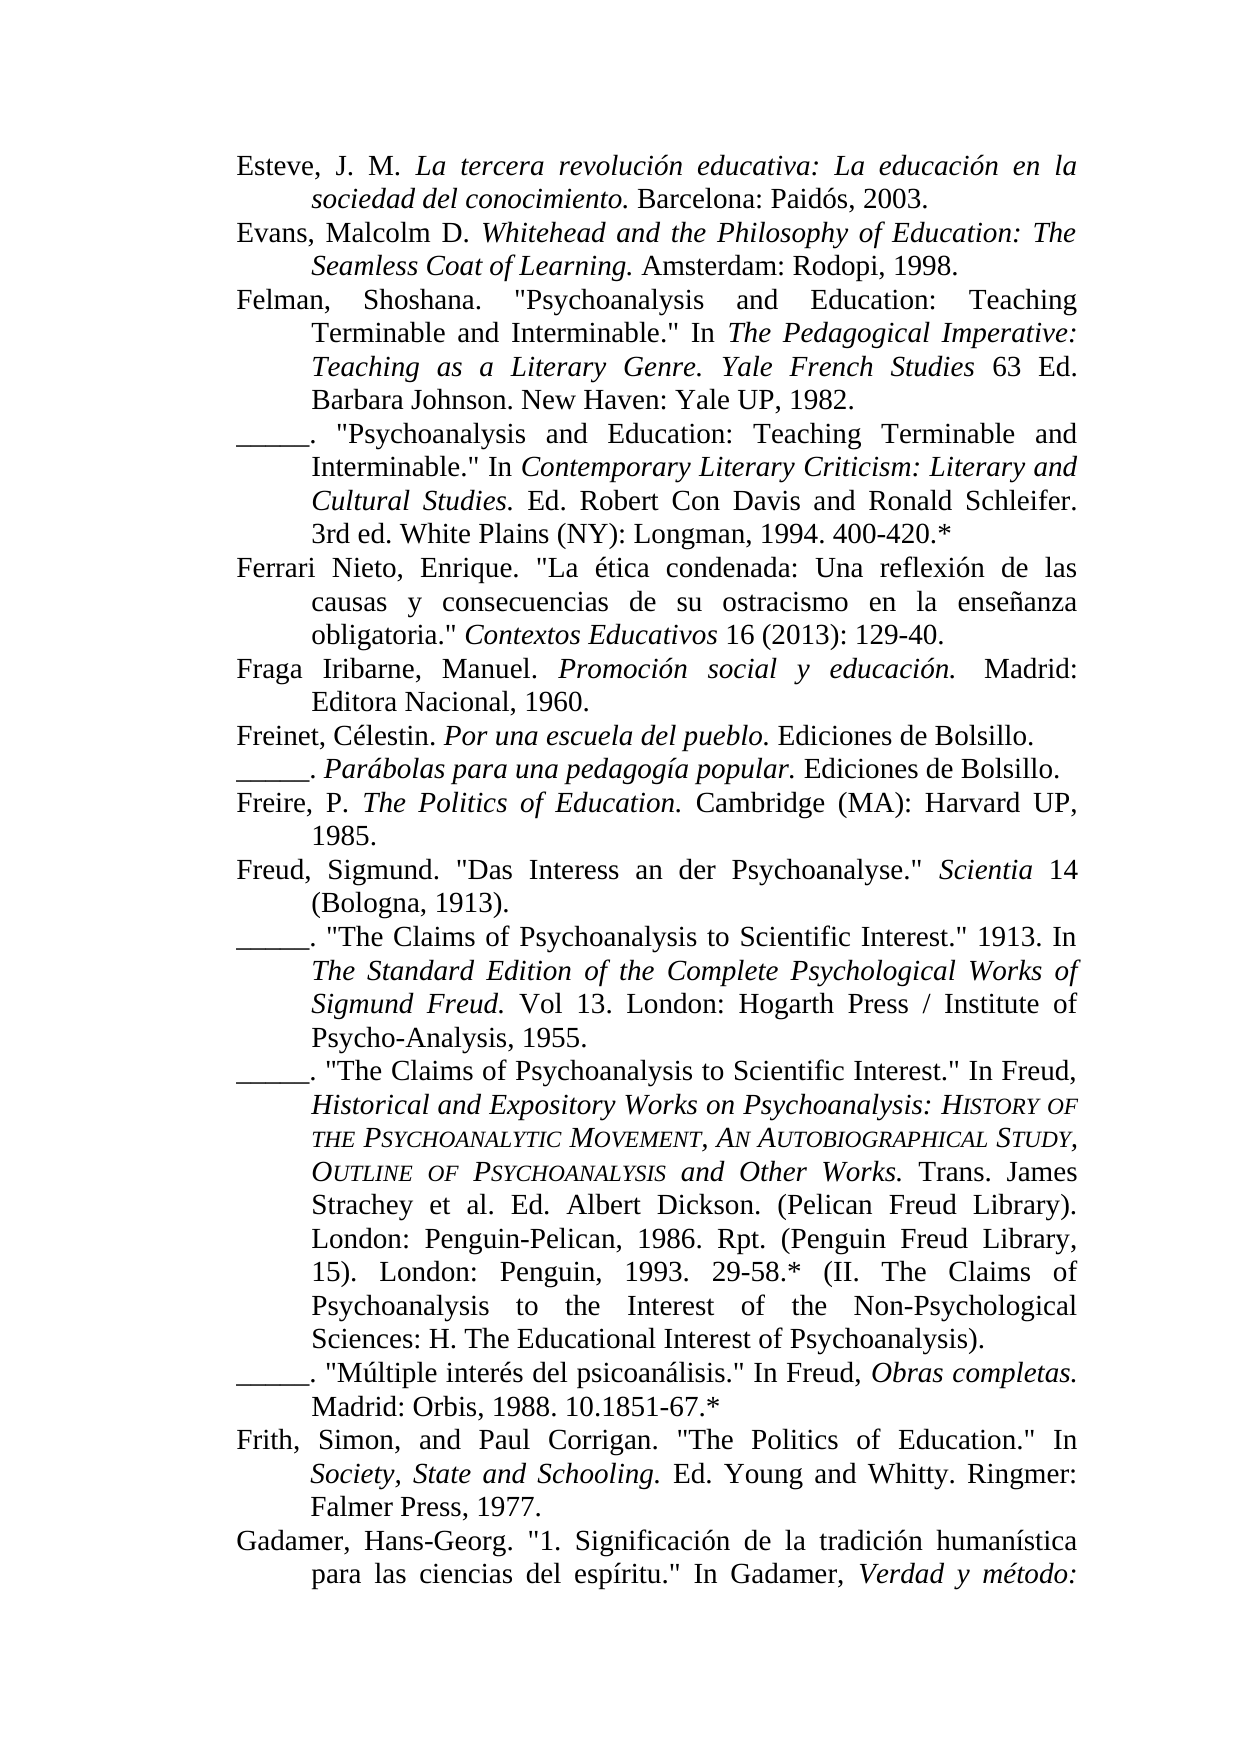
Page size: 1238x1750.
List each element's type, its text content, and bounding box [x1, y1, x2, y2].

text _____. "The Claims of Psychoanalysis to Scientific Interest." 1913. In The Standard Edition of the Complete Psychological Works of Sigmund Freud. Vol 13. London: Hogarth Press / Institute of Psycho-Analysis, 1955. [236, 919, 1078, 1053]
text _____. "Múltiple interés del psicoanálisis." In Freud, Obras completas. Madrid: Orbis, 1988. 10.1851-67.* [236, 1355, 1078, 1422]
text _____. "Psychoanalysis and Education: Teaching Terminable and Interminable." In Contemporary Literary Criticism: Literary and Cultural Studies. Ed. Robert Con Davis and Ronald Schleifer. 3rd ed. White Plains (NY): Longman, 1994. 400-420.* [236, 416, 1078, 550]
text _____. Parábolas para una pedagogía popular. Ediciones de Bolsillo. [236, 751, 1078, 785]
text Felman, Shoshana. "Psychoanalysis and Education: Teaching Terminable and Interminable." In The Pedagogical Imperative: Teaching as a Literary Genre. Yale French Studies 63 Ed. Barbara Johnson. New Haven: Yale UP, 1982. [236, 282, 1078, 416]
text _____. "The Claims of Psychoanalysis to Scientific Interest." In Freud, Historical and Expository Works on Psychoanalysis: History of the Psychoanalytic Movement, An Autobiographical Study, Outline of Psychoanalysis and Other Works. Trans. James Strachey et al. Ed. Albert Dickson. (Pelican Freud Library). London: Penguin-Pelican, 1986. Rpt. (Penguin Freud Library, 15). London: Penguin, 1993. 29-58.* (II. The Claims of Psychoanalysis to the Interest of the Non-Psychological Sciences: H. The Educational Interest of Psychoanalysis). [236, 1053, 1078, 1355]
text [236, 1523, 1078, 1590]
text Ferrari Nieto, Enrique. "La ética condenada: Una reflexión de las causas y consecuencias de su ostracismo en la enseñanza obligatoria." Contextos Educativos 16 (2013): 129-40. [236, 550, 1078, 651]
text Evans, Malcolm D. Whitehead and the Philosophy of Education: The Seamless Coat of Learning. Amsterdam: Rodopi, 1998. [236, 215, 1077, 282]
text Fraga Iribarne, Manuel. Promoción social y educación. Madrid: Editora Nacional, 1960. [236, 651, 1078, 718]
text Freire, P. The Politics of Education. Cambridge (MA): Harvard UP, 1985. [236, 785, 1078, 852]
text Freud, Sigmund. "Das Interess an der Psychoanalyse." Scientia 14 (Bologna, 1913). [236, 852, 1078, 919]
text Freinet, Célestin. Por una escuela del pueblo. Ediciones de Bolsillo. [236, 718, 1078, 751]
text Esteve, J. M. La tercera revolución educativa: La educación en la sociedad del conocimiento. Barcelona: Paidós, 2003. [236, 148, 1078, 215]
text Frith, Simon, and Paul Corrigan. "The Politics of Education." In Society, State and Schooling. Ed. Young and Whitty. Ringmer: Falmer Press, 1977. [236, 1422, 1078, 1523]
